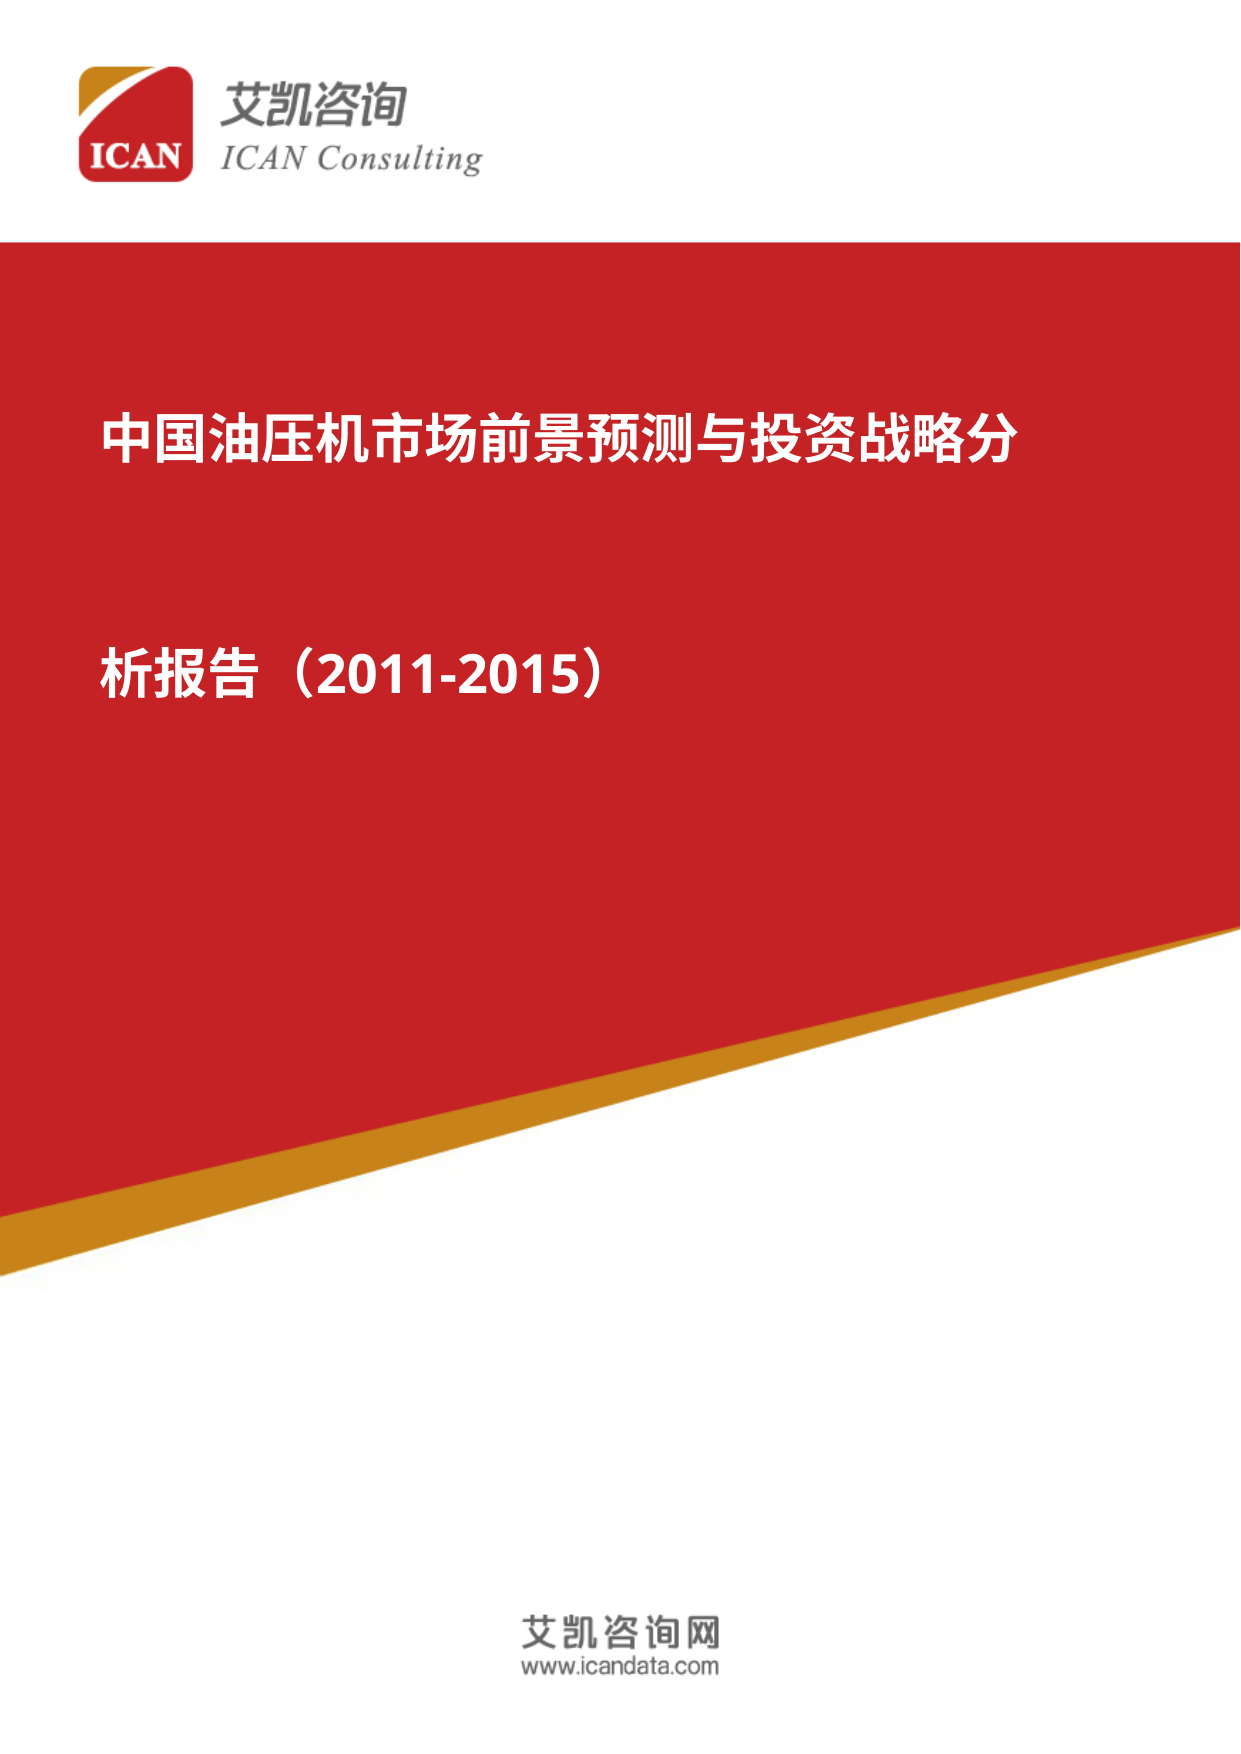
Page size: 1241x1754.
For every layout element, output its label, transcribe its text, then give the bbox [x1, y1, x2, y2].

subtitle 中国油压机市场前景预测与投资战略分析报告（2011-2015） [99, 386, 1053, 718]
picture [0, 5, 1241, 1754]
